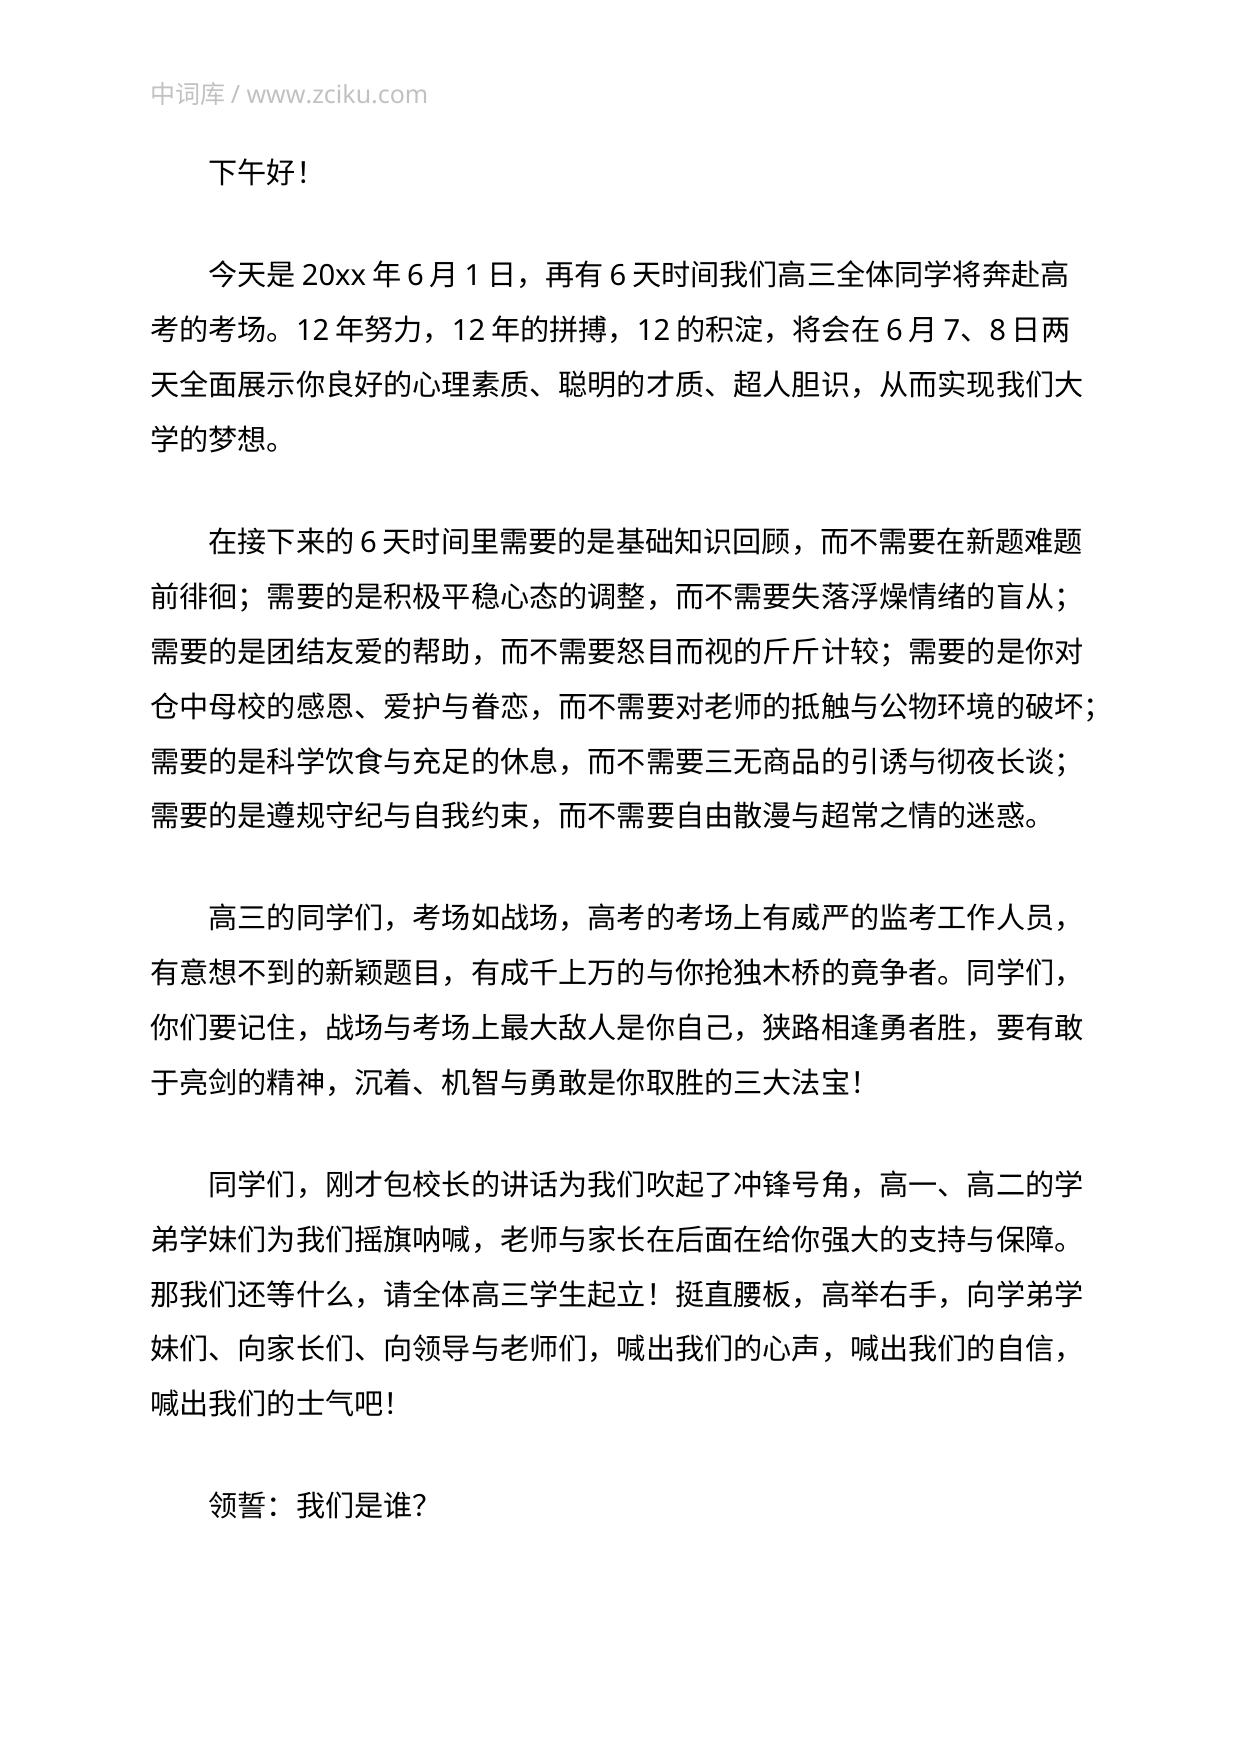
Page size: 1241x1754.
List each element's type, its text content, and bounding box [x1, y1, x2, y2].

text 同学们，刚才包校长的讲话为我们吹起了冲锋号角，高一、高二的学弟学妹们为我们摇旗呐喊，老师与家长在后面在给你强大的支持与保障。那我们还等什么，请全体高三学生起立！挺直腰板，高举右手，向学弟学妹们、向家长们、向领导与老师们，喊出我们的心声，喊出我们的自信，喊出我们的士气吧！ [150, 1161, 1090, 1423]
text 今天是20xx年6月1日，再有6天时间我们高三全体同学将奔赴高考的考场。12年努力，12年的拼搏，12的积淀，将会在6月7、8日两天全面展示你良好的心理素质、聪明的才质、超人胆识，从而实现我们大学的梦想。 [150, 252, 1090, 459]
text 下午好！ [150, 150, 1090, 192]
text 在接下来的6天时间里需要的是基础知识回顾，而不需要在新题难题前徘徊；需要的是积极平稳心态的调整，而不需要失落浮燥情绪的盲从；需要的是团结友爱的帮助，而不需要怒目而视的斤斤计较；需要的是你对仓中母校的感恩、爱护与眷恋，而不需要对老师的抵触与公物环境的破坏；需要的是科学饮食与充足的休息，而不需要三无商品的引诱与彻夜长谈；需要的是遵规守纪与自我约束，而不需要自由散漫与超常之情的迷惑。 [150, 518, 1090, 835]
text 领誓：我们是谁？ [150, 1483, 1090, 1525]
text 高三的同学们，考场如战场，高考的考场上有威严的监考工作人员，有意想不到的新颖题目，有成千上万的与你抢独木桥的竟争者。同学们，你们要记住，战场与考场上最大敌人是你自己，狭路相逢勇者胜，要有敢于亮剑的精神，沉着、机智与勇敢是你取胜的三大法宝！ [150, 895, 1090, 1102]
